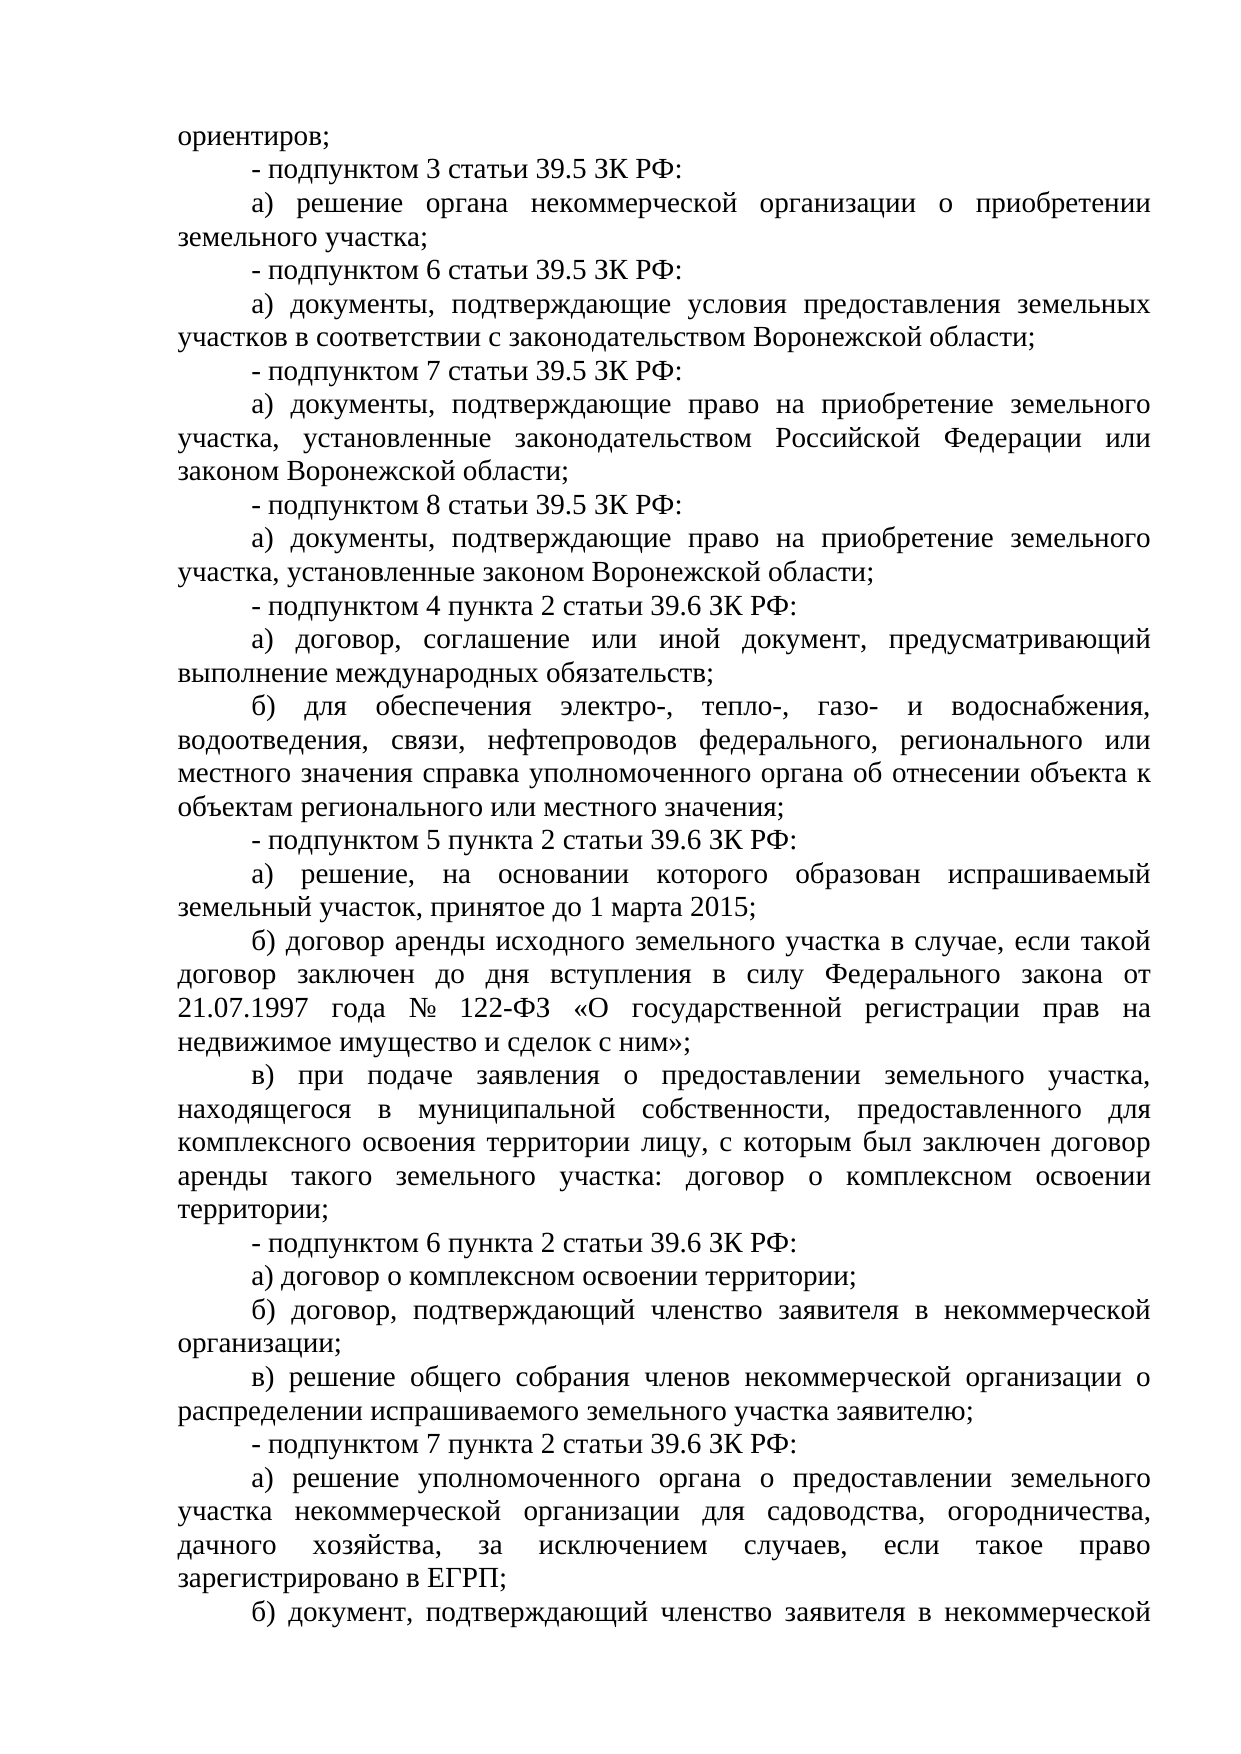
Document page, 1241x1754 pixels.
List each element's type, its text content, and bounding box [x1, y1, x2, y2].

text а) решение уполномоченного органа о предоставлении земельного участка некоммерческой организации для садоводства, огородничества, дачного хозяйства, за исключением случаев, если такое право зарегистрировано в ЕГРП; [177, 1460, 1152, 1594]
text б) договор аренды исходного земельного участка в случае, если такой договор заключен до дня вступления в силу Федерального закона от 21.07.1997 года № 122-ФЗ «О государственной регистрации прав на недвижимое имущество и сделок с ним»; [177, 923, 1152, 1057]
text в) решение общего собрания членов некоммерческой организации о распределении испрашиваемого земельного участка заявителю; [177, 1359, 1152, 1426]
text в) при подаче заявления о предоставлении земельного участка, находящегося в муниципальной собственности, предоставленного для комплексного освоения территории лицу, с которым был заключен договор аренды такого земельного участка: договор о комплексном освоении территории; [177, 1057, 1152, 1225]
text а) договор, соглашение или иной документ, предусматривающий выполнение международных обязательств; [177, 621, 1152, 688]
text а) решение, на основании которого образован испрашиваемый земельный участок, принятое до 1 марта 2015; [177, 856, 1152, 923]
text а) документы, подтверждающие право на приобретение земельного участка, установленные законодательством Российской Федерации или законом Воронежской области; [177, 386, 1152, 487]
text б) договор, подтверждающий членство заявителя в некоммерческой организации; [177, 1292, 1152, 1359]
text б) для обеспечения электро-, тепло-, газо- и водоснабжения, водоотведения, связи, нефтепроводов федерального, регионального или местного значения справка уполномоченного органа об отнесении объекта к объектам регионального или местного значения; [177, 688, 1152, 822]
text - подпунктом 4 пункта 2 статьи 39.6 ЗК РФ: [177, 588, 1152, 621]
text - подпунктом 7 статьи 39.5 ЗК РФ: [177, 353, 1152, 386]
text а) документы, подтверждающие право на приобретение земельного участка, установленные законом Воронежской области; [177, 521, 1152, 588]
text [177, 118, 1152, 152]
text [177, 1594, 1152, 1627]
text - подпунктом 5 пункта 2 статьи 39.6 ЗК РФ: [177, 822, 1152, 856]
text а) договор о комплексном освоении территории; [177, 1258, 1152, 1292]
text - подпунктом 3 статьи 39.5 ЗК РФ: [177, 152, 1152, 185]
text а) документы, подтверждающие условия предоставления земельных участков в соответствии с законодательством Воронежской области; [177, 286, 1152, 353]
text - подпунктом 8 статьи 39.5 ЗК РФ: [177, 487, 1152, 521]
text - подпунктом 7 пункта 2 статьи 39.6 ЗК РФ: [177, 1426, 1152, 1460]
text а) решение органа некоммерческой организации о приобретении земельного участка; [177, 185, 1152, 252]
text - подпунктом 6 статьи 39.5 ЗК РФ: [177, 252, 1152, 286]
text - подпунктом 6 пункта 2 статьи 39.6 ЗК РФ: [177, 1225, 1152, 1258]
